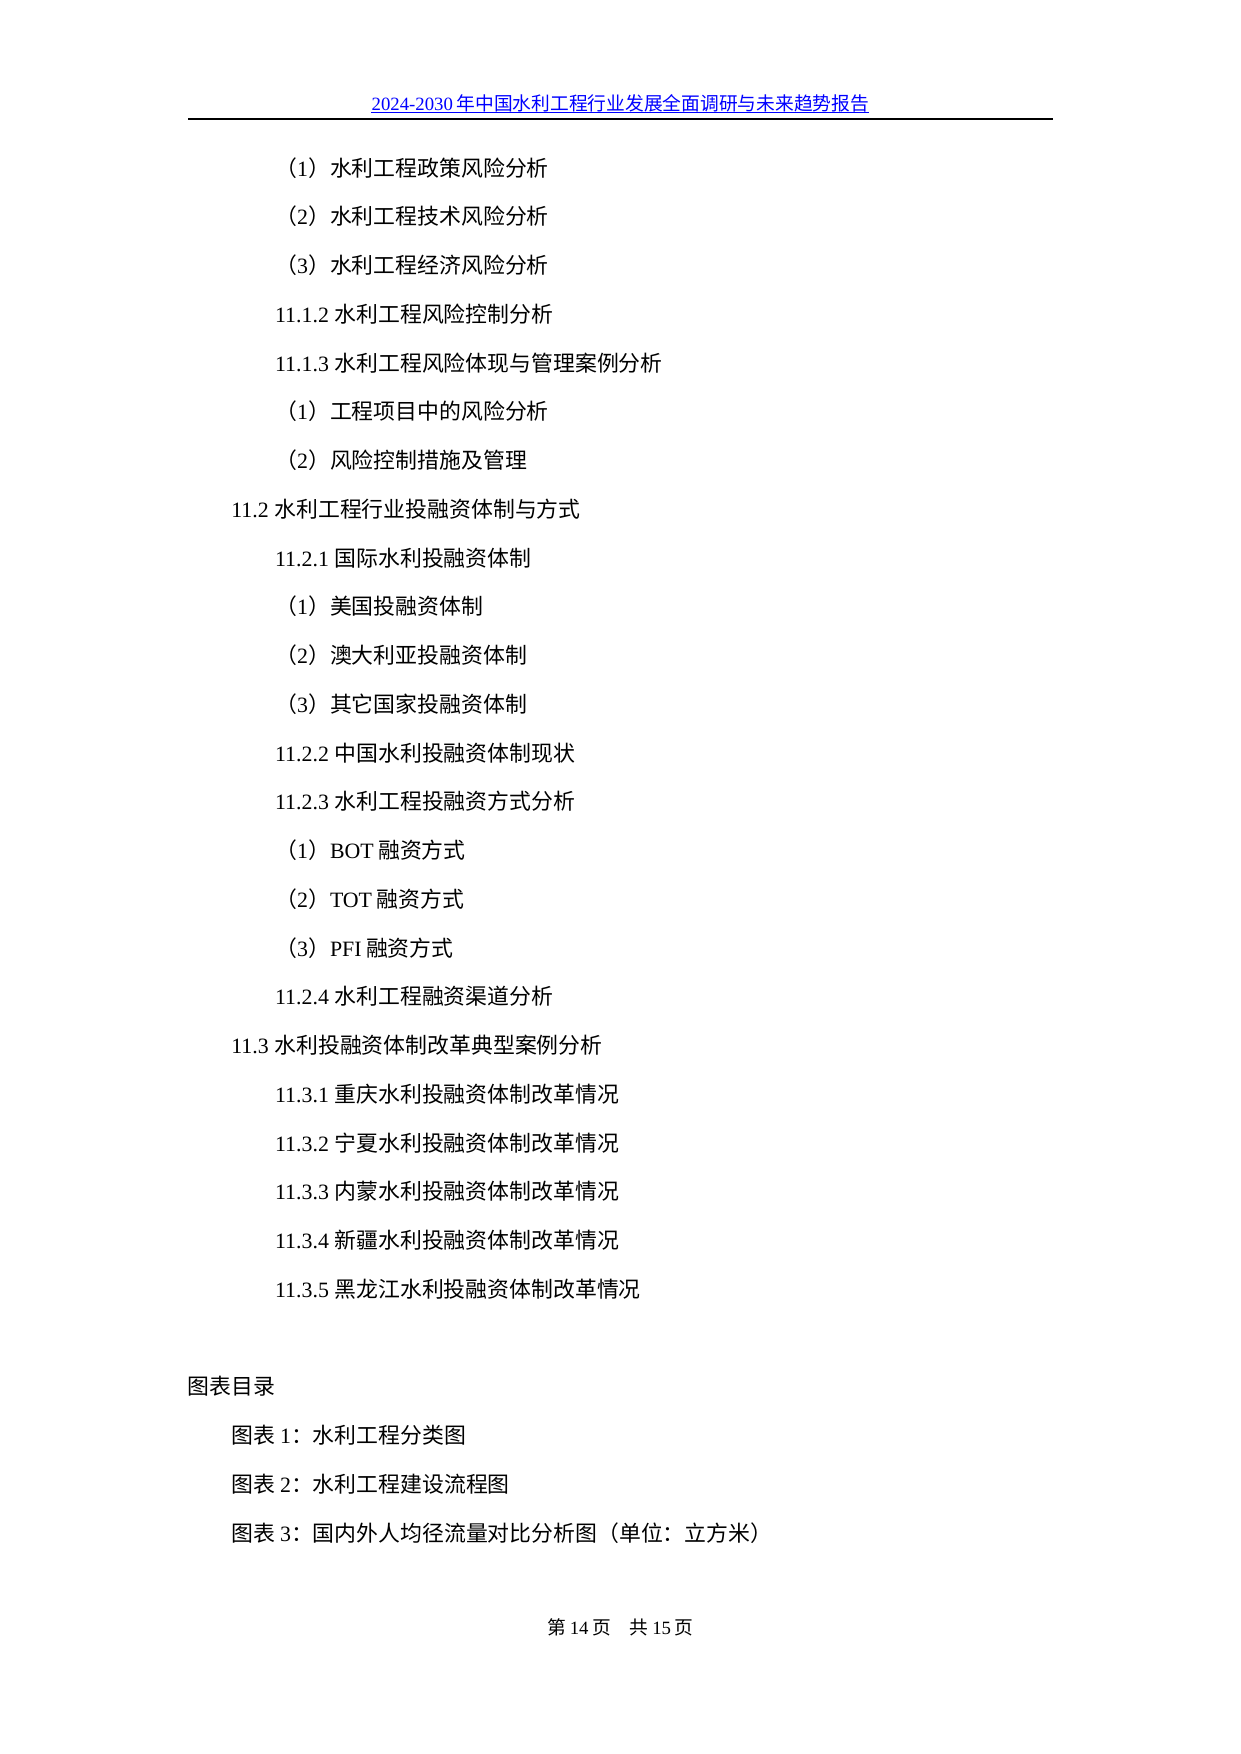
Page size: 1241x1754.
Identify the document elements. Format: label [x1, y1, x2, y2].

text [187, 150, 1053, 1548]
